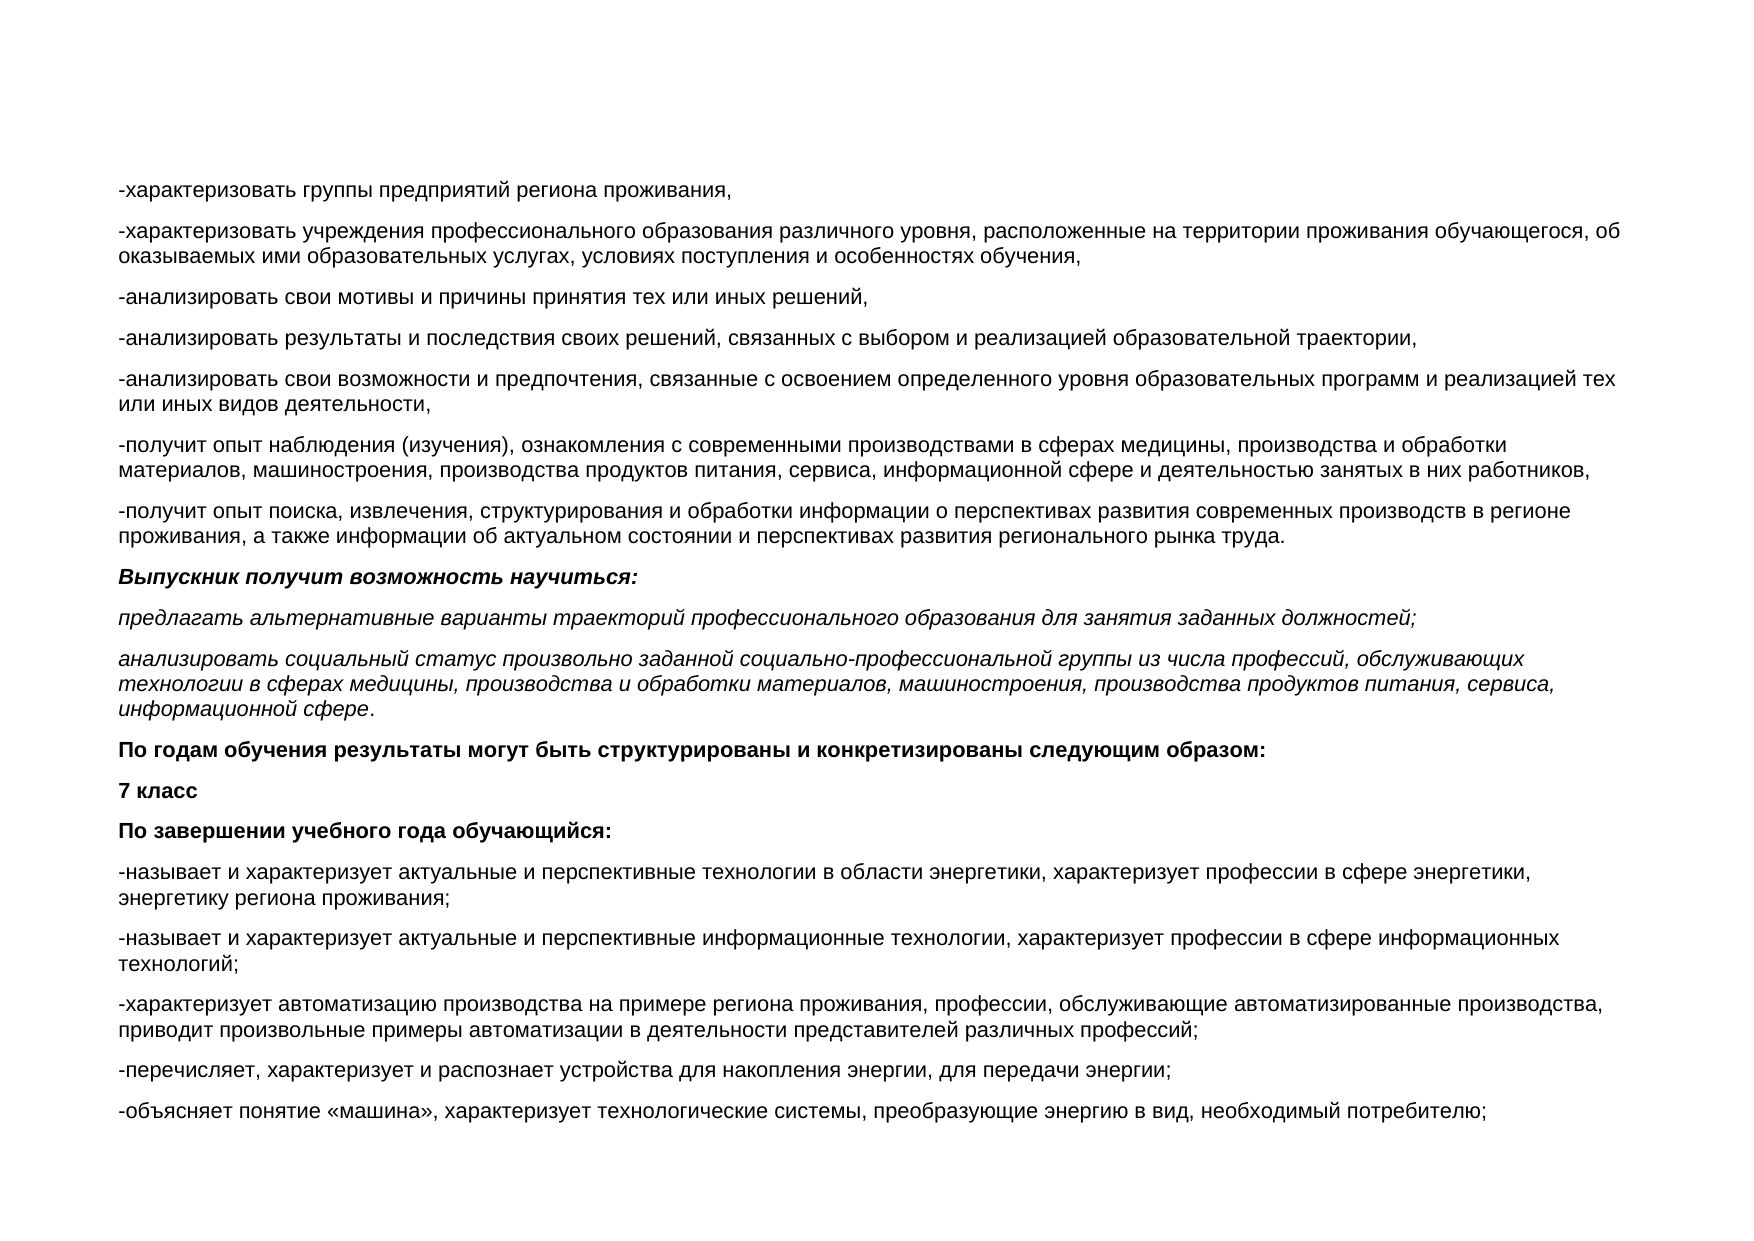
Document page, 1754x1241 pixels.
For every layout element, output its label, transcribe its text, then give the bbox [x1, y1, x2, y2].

text -анализировать свои мотивы и причины принятия тех или иных решений, [118, 284, 1636, 309]
text анализировать социальный статус произвольно заданной социально-профессиональной группы из числа профессий, обслуживающих технологии в сферах медицины, производства и обработки материалов, машиностроения, производства продуктов питания, сервиса, информационной сфере. [118, 646, 1636, 721]
text По завершении учебного года обучающийся: [118, 818, 1636, 844]
text По годам обучения результаты могут быть структурированы и конкретизированы следующим образом: [118, 737, 1636, 762]
text -называет и характеризует актуальные и перспективные информационные технологии, характеризует профессии в сфере информационных технологий; [118, 925, 1636, 976]
text -получит опыт наблюдения (изучения), ознакомления с современными производствами в сферах медицины, производства и обработки материалов, машиностроения, производства продуктов питания, сервиса, информационной сфере и деятельностью занятых в них работников, [118, 432, 1636, 482]
text Выпускник получит возможность научиться: [118, 564, 1636, 589]
text -характеризовать учреждения профессионального образования различного уровня, расположенные на территории проживания обучающегося, об оказываемых ими образовательных услугах, условиях поступления и особенностях обучения, [118, 218, 1636, 268]
text -называет и характеризует актуальные и перспективные технологии в области энергетики, характеризует профессии в сфере энергетики, энергетику региона проживания; [118, 859, 1636, 910]
text -анализировать свои возможности и предпочтения, связанные с освоением определенного уровня образовательных программ и реализацией тех или иных видов деятельности, [118, 366, 1636, 416]
text -характеризовать группы предприятий региона проживания, [118, 177, 1636, 202]
text -объясняет понятие «машина», характеризует технологические системы, преобразующие энергию в вид, необходимый потребителю; [118, 1098, 1636, 1123]
text -анализировать результаты и последствия своих решений, связанных с выбором и реализацией образовательной траектории, [118, 325, 1636, 350]
text -перечисляет, характеризует и распознает устройства для накопления энергии, для передачи энергии; [118, 1057, 1636, 1083]
text -характеризует автоматизацию производства на примере региона проживания, профессии, обслуживающие автоматизированные производства, приводит произвольные примеры автоматизации в деятельности представителей различных профессий; [118, 991, 1636, 1042]
text -получит опыт поиска, извлечения, структурирования и обработки информации о перспективах развития современных производств в регионе проживания, а также информации об актуальном состоянии и перспективах развития регионального рынка труда. [118, 498, 1636, 548]
text предлагать альтернативные варианты траекторий профессионального образования для занятия заданных должностей; [118, 605, 1636, 630]
text 7 класс [118, 778, 1636, 803]
